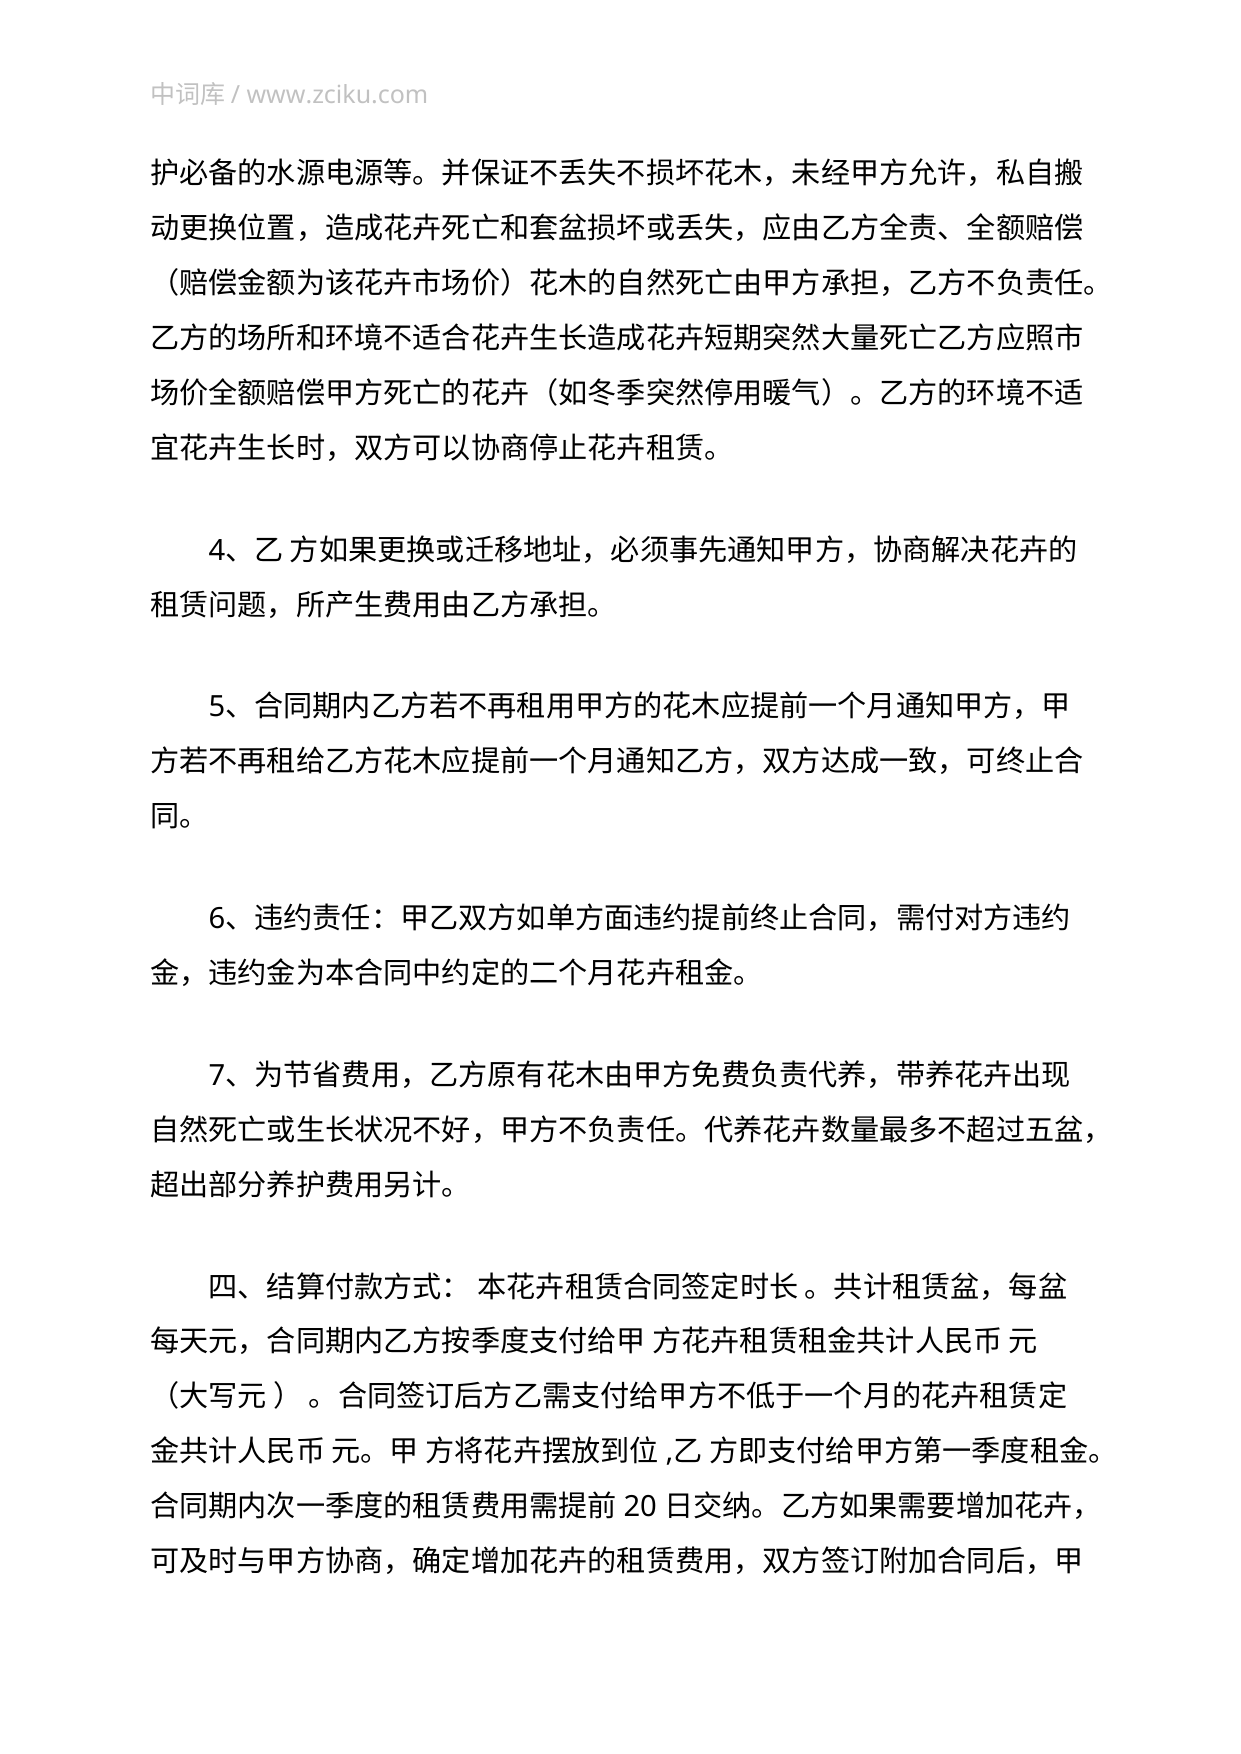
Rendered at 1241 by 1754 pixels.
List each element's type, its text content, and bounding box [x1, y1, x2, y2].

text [150, 1263, 1090, 1580]
text 6、违约责任：甲乙双方如单方面违约提前终止合同，需付对方违约金，违约金为本合同中约定的二个月花卉租金。 [150, 895, 1090, 992]
text 5、合同期内乙方若不再租用甲方的花木应提前一个月通知甲方，甲方若不再租给乙方花木应提前一个月通知乙方，双方达成一致，可终止合同。 [150, 683, 1090, 835]
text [150, 150, 1090, 467]
text 7、为节省费用，乙方原有花木由甲方免费负责代养，带养花卉出现自然死亡或生长状况不好，甲方不负责任。代养花卉数量最多不超过五盆，超出部分养护费用另计。 [150, 1051, 1090, 1204]
text 4、乙 方如果更换或迁移地址，必须事先通知甲方，协商解决花卉的租赁问题，所产生费用由乙方承担。 [150, 526, 1090, 623]
